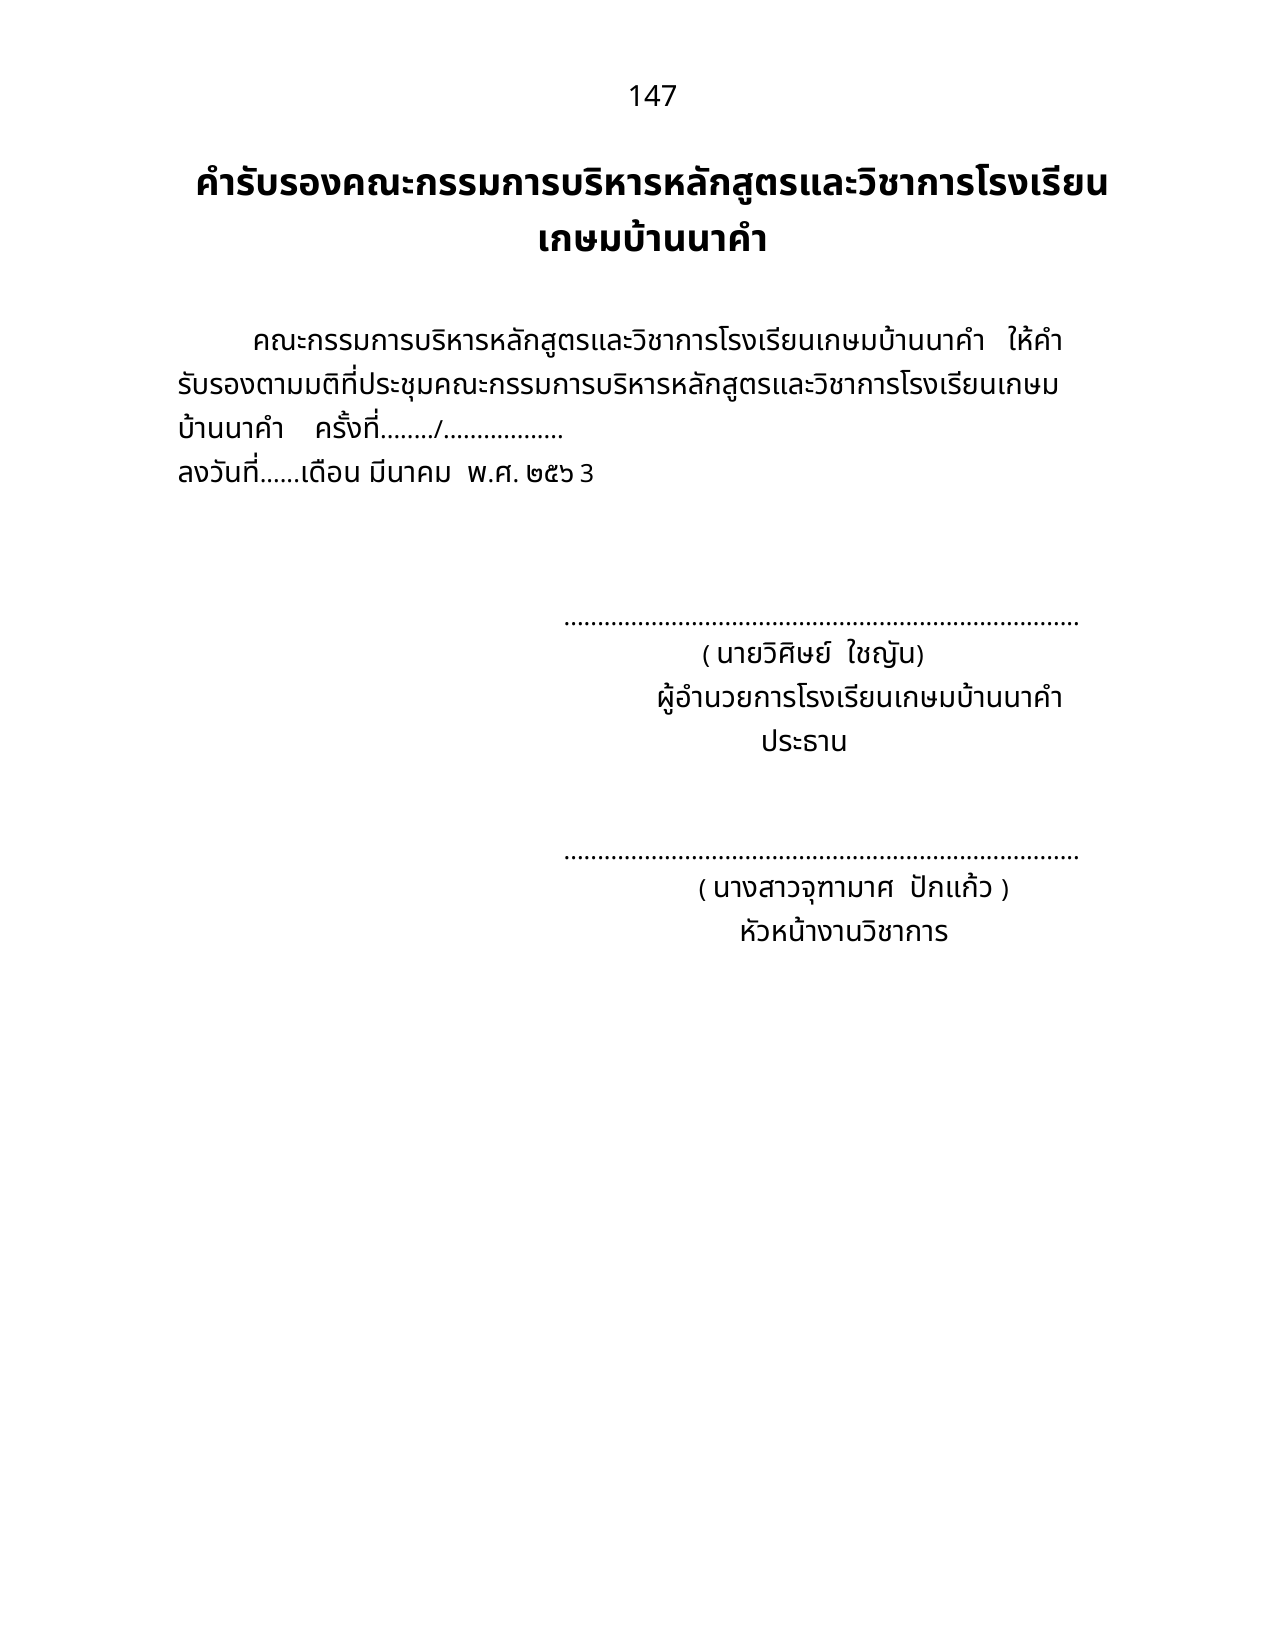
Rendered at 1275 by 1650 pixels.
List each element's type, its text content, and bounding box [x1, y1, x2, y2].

text ............................................................................. [177, 833, 1127, 867]
text ( นางสาวจุฑามาศ ปักแก้ว ) [177, 867, 1127, 911]
text ประธาน [177, 720, 1127, 764]
text คณะกรรมการบริหารหลักสูตรและวิชาการโรงเรียนเกษมบ้านนาคำ ให้คำรับรองตามมติที่ประชุมคณะกรรมการบริหารหลักสูตรและวิชาการโรงเรียนเกษมบ้านนาคำ ครั้งที่......../.................. [177, 320, 1127, 452]
text ผู้อำนวยการโรงเรียนเกษมบ้านนาคำ [177, 676, 1127, 720]
text หัวหน้างานวิชาการ [177, 911, 1127, 955]
text ( นายวิศิษย์ ใชญัน) [177, 632, 1127, 676]
text ............................................................................. [177, 598, 1127, 632]
text คำรับรองคณะกรรมการบริหารหลักสูตรและวิชาการโรงเรียนเกษมบ้านนาคำ [177, 155, 1127, 269]
text ลงวันที่......เดือน มีนาคม พ.ศ. ๒๕๖3 [177, 452, 1127, 496]
